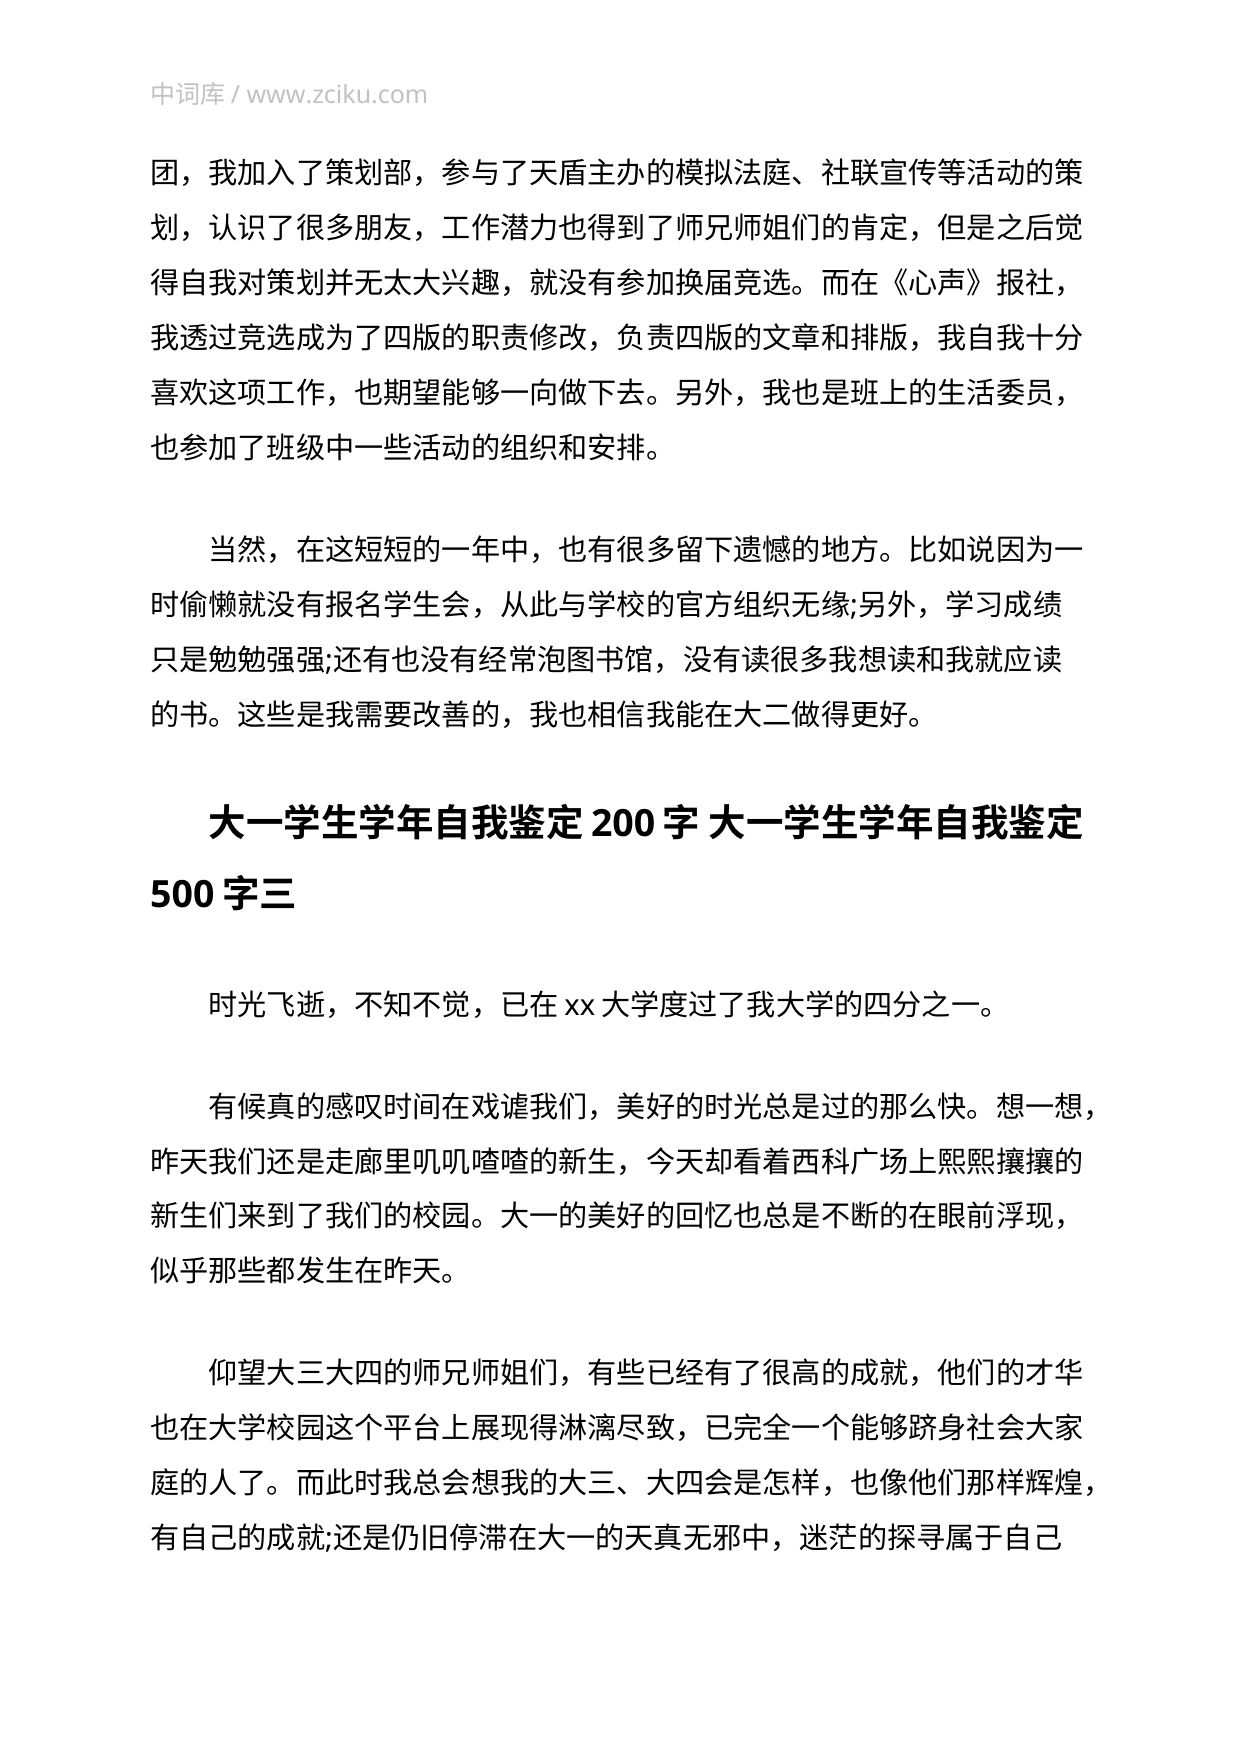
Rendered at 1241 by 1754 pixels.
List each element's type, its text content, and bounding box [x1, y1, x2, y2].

text 有候真的感叹时间在戏谑我们，美好的时光总是过的那么快。想一想，昨天我们还是走廊里叽叽喳喳的新生，今天却看着西科广场上熙熙攘攘的新生们来到了我们的校园。大一的美好的回忆也总是不断的在眼前浮现，似乎那些都发生在昨天。 [150, 1083, 1090, 1290]
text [150, 1350, 1090, 1557]
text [150, 150, 1090, 467]
text 时光飞逝，不知不觉，已在xx大学度过了我大学的四分之一。 [150, 981, 1090, 1024]
text 大一学生学年自我鉴定200字 大一学生学年自我鉴定500字三 [150, 793, 1090, 918]
text 当然，在这短短的一年中，也有很多留下遗憾的地方。比如说因为一时偷懒就没有报名学生会，从此与学校的官方组织无缘;另外，学习成绩只是勉勉强强;还有也没有经常泡图书馆，没有读很多我想读和我就应读的书。这些是我需要改善的，我也相信我能在大二做得更好。 [150, 526, 1090, 733]
